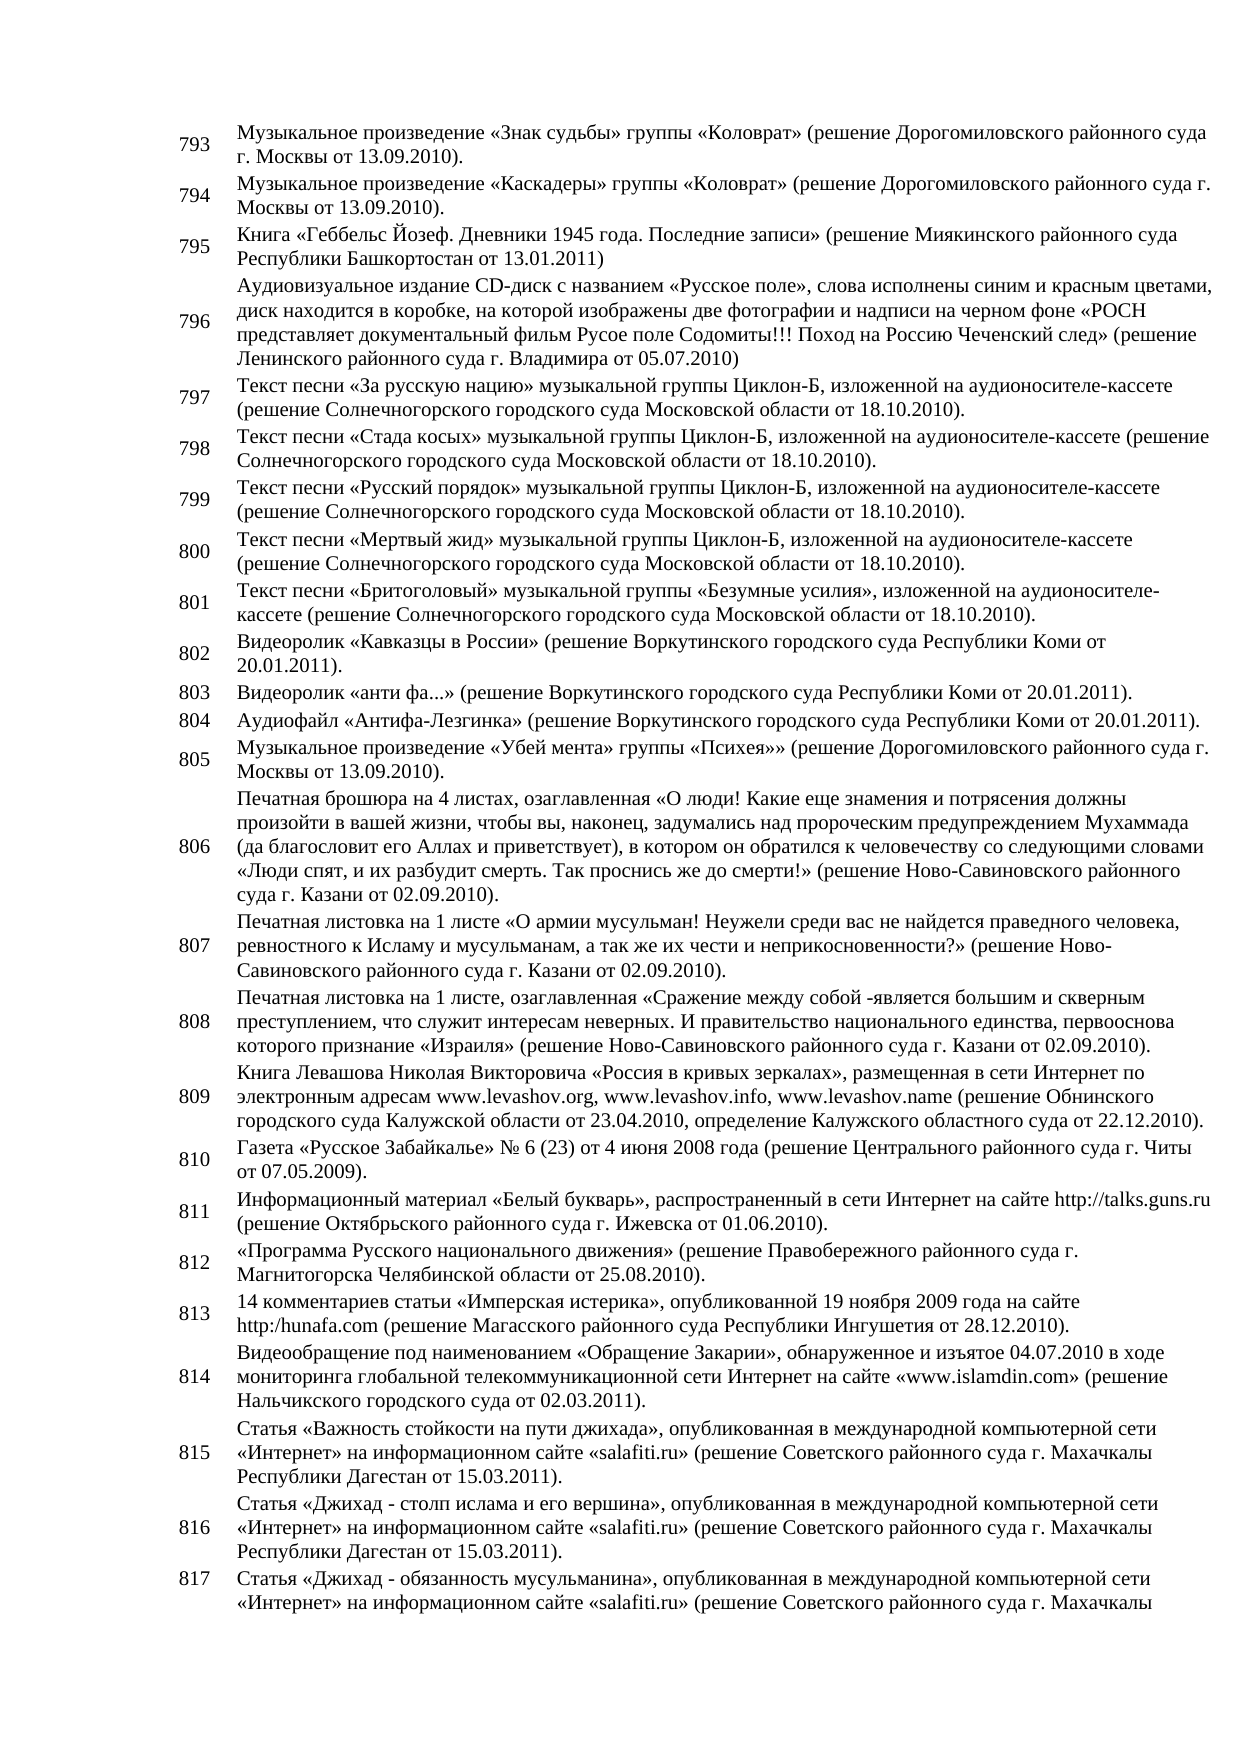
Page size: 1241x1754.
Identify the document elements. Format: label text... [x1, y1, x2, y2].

table_cell 794 [177, 169, 235, 221]
table_cell Статья «Важность стойкости на пути джихада», опубликованная в международной компьютерной сети «Интернет» на информационном сайте «salafiti.ru» (решение Советского районного суда г. Махачкалы Республики Дагестан от 15.03.2011). [235, 1414, 1216, 1489]
table_cell 812 [177, 1236, 235, 1287]
table_cell 813 [177, 1288, 235, 1339]
table_cell Текст песни «Бритоголовый» музыкальной группы «Безумные усилия», изложенной на аудионосителе-кассете (решение Солнечногорского городского суда Московской области от 18.10.2010). [235, 576, 1216, 627]
table_cell 810 [177, 1134, 235, 1185]
table_cell 808 [177, 983, 235, 1058]
table_cell 797 [177, 371, 235, 422]
table_cell 809 [177, 1059, 235, 1134]
table_cell Музыкальное произведение «Знак судьбы» группы «Коловрат» (решение Дорогомиловского районного суда г. Москвы от 13.09.2010). [235, 118, 1216, 169]
table_cell 811 [177, 1185, 235, 1236]
table_cell Книга «Геббельс Йозеф. Дневники 1945 года. Последние записи» (решение Миякинского районного суда Республики Башкортостан от 13.01.2011) [235, 221, 1216, 272]
table_cell Аудиофайл «Антифа-Лезгинка» (решение Воркутинского городского суда Республики Коми от 20.01.2011). [235, 706, 1216, 733]
table_cell Печатная листовка на 1 листе «О армии мусульман! Неужели среди вас не найдется праведного человека, ревностного к Исламу и мусульманам, а так же их чести и неприкосновенности?» (решение Ново-Савиновского районного суда г. Казани от 02.09.2010). [235, 908, 1216, 983]
table_cell 806 [177, 784, 235, 908]
table_cell 796 [177, 272, 235, 371]
table_cell 805 [177, 733, 235, 784]
table_cell 807 [177, 908, 235, 983]
table_cell 803 [177, 679, 235, 706]
table_cell Видеообращение под наименованием «Обращение Закарии», обнаруженное и изъятое 04.07.2010 в ходе мониторинга глобальной телекоммуникационной сети Интернет на сайте «www.islamdin.com» (решение Нальчикского городского суда от 02.03.2011). [235, 1339, 1216, 1414]
table_cell 817 [177, 1565, 235, 1616]
table_cell Видеоролик «анти фа...» (решение Воркутинского городского суда Республики Коми от 20.01.2011). [235, 679, 1216, 706]
table_cell 798 [177, 423, 235, 474]
table_cell Газета «Русское Забайкалье» № 6 (23) от 4 июня 2008 года (решение Центрального районного суда г. Читы от 07.05.2009). [235, 1134, 1216, 1185]
table_cell 814 [177, 1339, 235, 1414]
table_cell Текст песни «За русскую нацию» музыкальной группы Циклон-Б, изложенной на аудионосителе-кассете (решение Солнечногорского городского суда Московской области от 18.10.2010). [235, 371, 1216, 422]
table_cell Книга Левашова Николая Викторовича «Россия в кривых зеркалах», размещенная в сети Интернет по электронным адресам www.levashov.org, www.levashov.info, www.levashov.name (решение Обнинского городского суда Калужской области от 23.04.2010, определение Калужского областного суда от 22.12.2010). [235, 1059, 1216, 1134]
table_cell Текст песни «Стада косых» музыкальной группы Циклон-Б, изложенной на аудионосителе-кассете (решение Солнечногорского городского суда Московской области от 18.10.2010). [235, 423, 1216, 474]
table_cell «Программа Русского национального движения» (решение Правобережного районного суда г. Магнитогорска Челябинской области от 25.08.2010). [235, 1236, 1216, 1287]
table_cell 793 [177, 118, 235, 169]
table_cell 800 [177, 525, 235, 576]
table_cell 815 [177, 1414, 235, 1489]
table_cell Печатная листовка на 1 листе, озаглавленная «Сражение между собой -является большим и скверным преступлением, что служит интересам неверных. И правительство национального единства, первооснова которого признание «Израиля» (решение Ново-Савиновского районного суда г. Казани от 02.09.2010). [235, 983, 1216, 1058]
table_cell Текст песни «Русский порядок» музыкальной группы Циклон-Б, изложенной на аудионосителе-кассете (решение Солнечногорского городского суда Московской области от 18.10.2010). [235, 474, 1216, 525]
table_cell 799 [177, 474, 235, 525]
table_cell 795 [177, 221, 235, 272]
table_cell Статья «Джихад - столп ислама и его вершина», опубликованная в международной компьютерной сети «Интернет» на информационном сайте «salafiti.ru» (решение Советского районного суда г. Махачкалы Республики Дагестан от 15.03.2011). [235, 1489, 1216, 1565]
table_cell 804 [177, 706, 235, 733]
table_cell 14 комментариев статьи «Имперская истерика», опубликованной 19 ноября 2009 года на сайте http:/hunafa.com (решение Магасского районного суда Республики Ингушетия от 28.12.2010). [235, 1288, 1216, 1339]
table_cell 816 [177, 1489, 235, 1565]
table_cell Аудиовизуальное издание CD-диск с названием «Русское поле», слова исполнены синим и красным цветами, диск находится в коробке, на которой изображены две фотографии и надписи на черном фоне «РОСН представляет документальный фильм Русое поле Содомиты!!! Поход на Россию Чеченский след» (решение Ленинского районного суда г. Владимира от 05.07.2010) [235, 272, 1216, 371]
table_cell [235, 1565, 1216, 1616]
table_cell Музыкальное произведение «Каскадеры» группы «Коловрат» (решение Дорогомиловского районного суда г. Москвы от 13.09.2010). [235, 169, 1216, 221]
table_cell Информационный материал «Белый букварь», распространенный в сети Интернет на сайте http://talks.guns.ru (решение Октябрьского районного суда г. Ижевска от 01.06.2010). [235, 1185, 1216, 1236]
table_cell 801 [177, 576, 235, 627]
table_cell Печатная брошюра на 4 листах, озаглавленная «О люди! Какие еще знамения и потрясения должны произойти в вашей жизни, чтобы вы, наконец, задумались над пророческим предупреждением Мухаммада (да благословит его Аллах и приветствует), в котором он обратился к человечеству со следующими словами «Люди спят, и их разбудит смерть. Так проснись же до смерти!» (решение Ново-Савиновского районного суда г. Казани от 02.09.2010). [235, 784, 1216, 908]
table_cell 802 [177, 628, 235, 679]
table_cell Музыкальное произведение «Убей мента» группы «Психея»» (решение Дорогомиловского районного суда г. Москвы от 13.09.2010). [235, 733, 1216, 784]
table_cell Текст песни «Мертвый жид» музыкальной группы Циклон-Б, изложенной на аудионосителе-кассете (решение Солнечногорского городского суда Московской области от 18.10.2010). [235, 525, 1216, 576]
table_cell Видеоролик «Кавказцы в России» (решение Воркутинского городского суда Республики Коми от 20.01.2011). [235, 628, 1216, 679]
